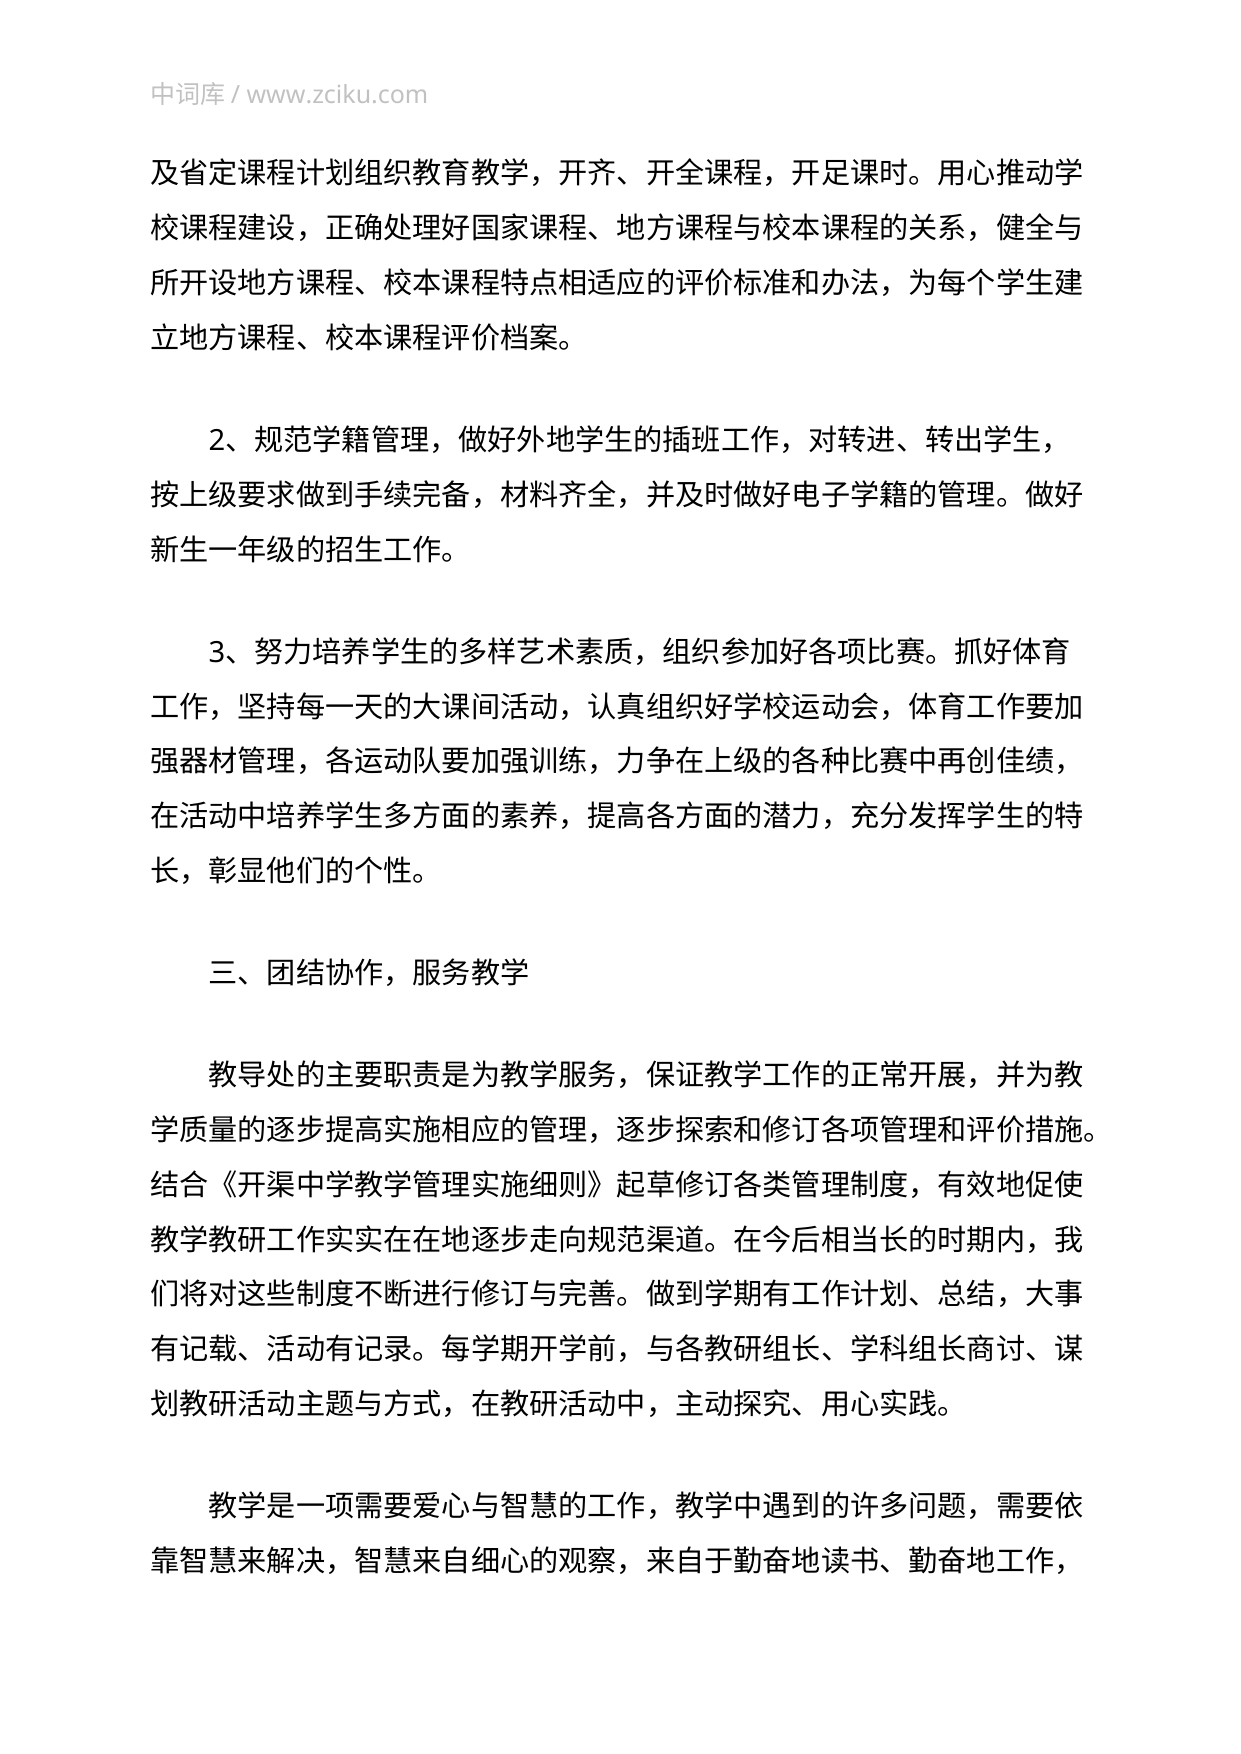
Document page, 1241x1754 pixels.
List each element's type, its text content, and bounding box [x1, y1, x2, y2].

text 3、努力培养学生的多样艺术素质，组织参加好各项比赛。抓好体育工作，坚持每一天的大课间活动，认真组织好学校运动会，体育工作要加强器材管理，各运动队要加强训练，力争在上级的各种比赛中再创佳绩，在活动中培养学生多方面的素养，提高各方面的潜力，充分发挥学生的特长，彰显他们的个性。 [150, 628, 1090, 890]
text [150, 150, 1090, 357]
text 三、团结协作，服务教学 [150, 949, 1090, 992]
text 教导处的主要职责是为教学服务，保证教学工作的正常开展，并为教学质量的逐步提高实施相应的管理，逐步探索和修订各项管理和评价措施。结合《开渠中学教学管理实施细则》起草修订各类管理制度，有效地促使教学教研工作实实在在地逐步走向规范渠道。在今后相当长的时期内，我们将对这些制度不断进行修订与完善。做到学期有工作计划、总结，大事有记载、活动有记录。每学期开学前，与各教研组长、学科组长商讨、谋划教研活动主题与方式，在教研活动中，主动探究、用心实践。 [150, 1051, 1090, 1423]
text 2、规范学籍管理，做好外地学生的插班工作，对转进、转出学生，按上级要求做到手续完备，材料齐全，并及时做好电子学籍的管理。做好新生一年级的招生工作。 [150, 416, 1090, 569]
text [150, 1482, 1090, 1580]
